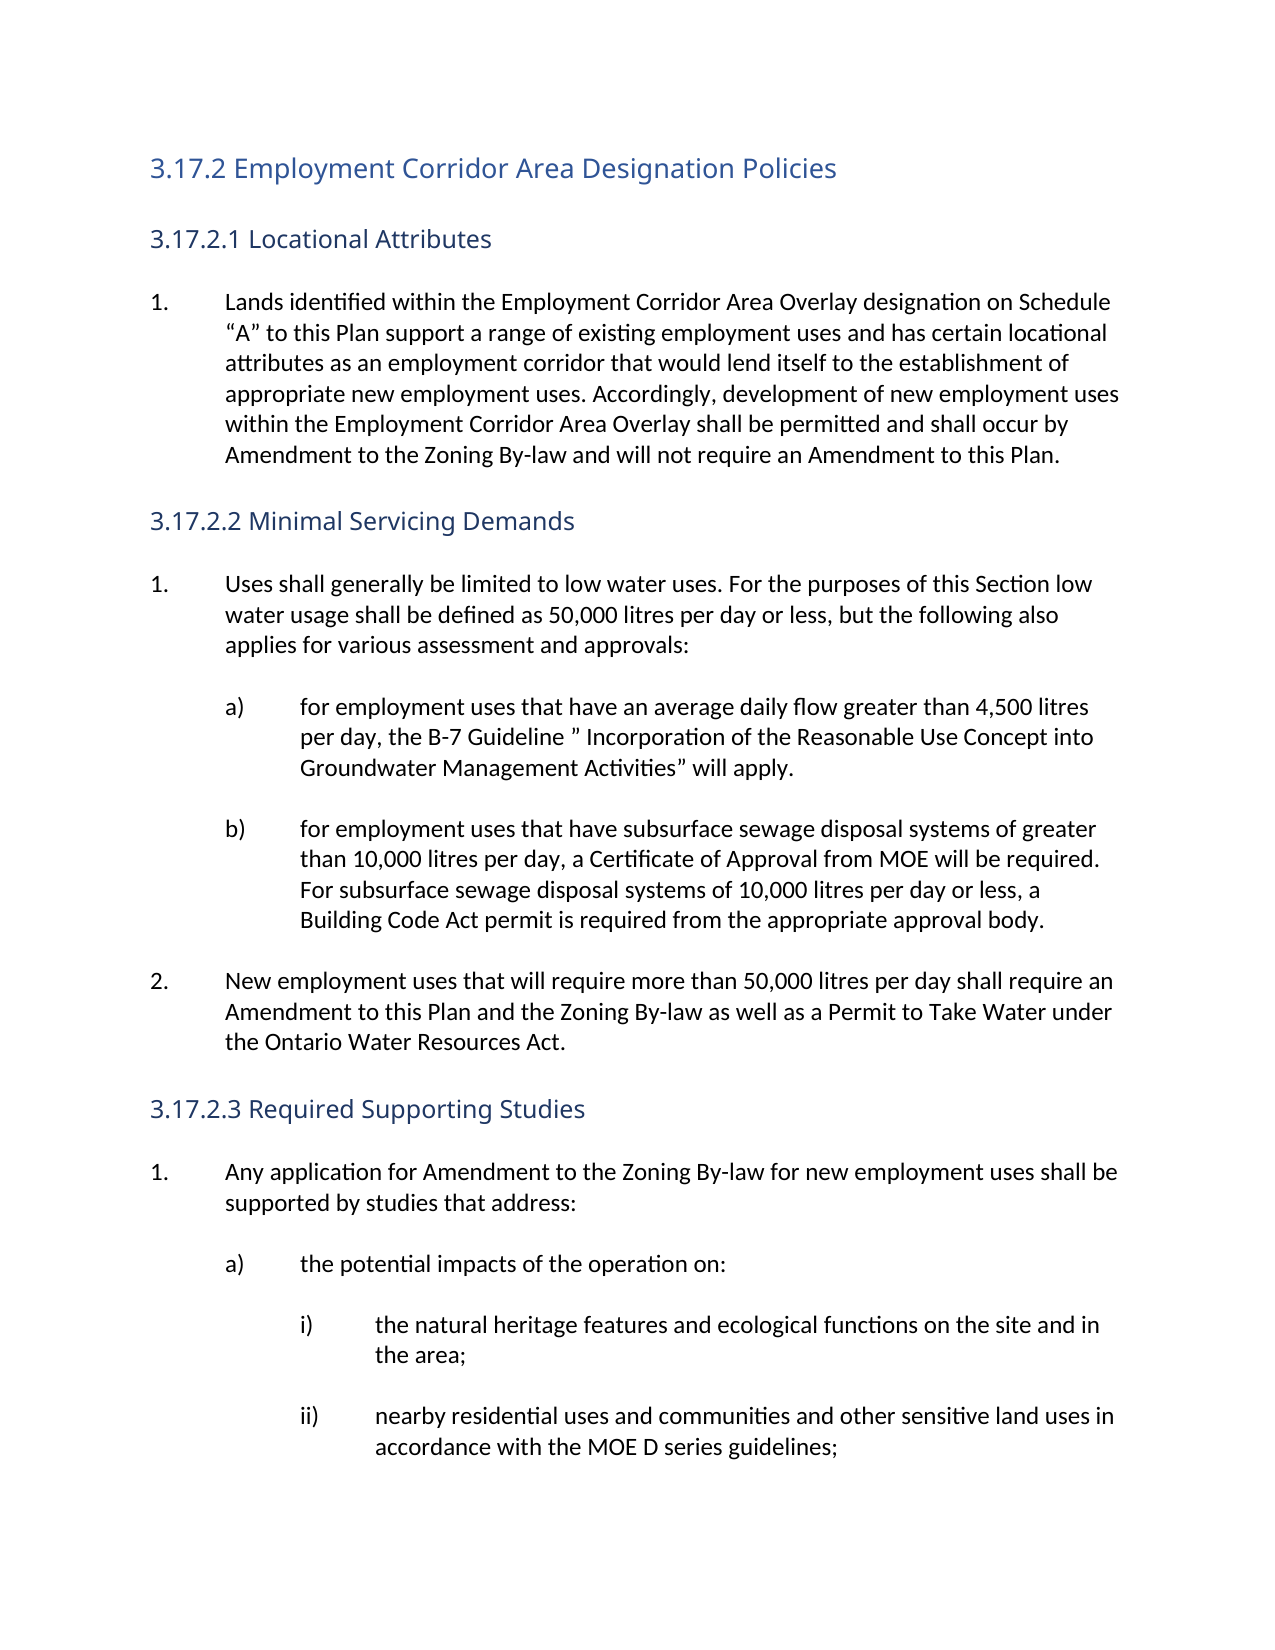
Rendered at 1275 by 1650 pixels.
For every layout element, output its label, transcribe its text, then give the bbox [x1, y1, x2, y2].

subtitle 3.17.2.2 Minimal Servicing Demands [150, 504, 1125, 538]
text 2. New employment uses that will require more than 50,000 litres per day shall require an Amendment to this Plan and the Zoning By-law as well as a Permit to Take Water under the Ontario Water Resources Act. [150, 965, 1125, 1057]
subtitle 3.17.2.3 Required Supporting Studies [150, 1092, 1125, 1126]
text 1. Uses shall generally be limited to low water uses. For the purposes of this Section low water usage shall be defined as 50,000 litres per day or less, but the following also applies for various assessment and approvals: [150, 568, 1125, 660]
text 1. Any application for Amendment to the Zoning By-law for new employment uses shall be supported by studies that address: [150, 1156, 1125, 1217]
text a) for employment uses that have an average daily flow greater than 4,500 litres per day, the B-7 Guideline ” Incorporation of the Reasonable Use Concept into Groundwater Management Activities” will apply. [225, 691, 1125, 782]
text b) for employment uses that have subsurface sewage disposal systems of greater than 10,000 litres per day, a Certificate of Approval from MOE will be required. For subsurface sewage disposal systems of 10,000 litres per day or less, a Building Code Act permit is required from the appropriate approval body. [225, 813, 1125, 935]
text a) the potential impacts of the operation on: [150, 1248, 1125, 1278]
text 1. Lands identified within the Employment Corridor Area Overlay designation on Schedule “A” to this Plan support a range of existing employment uses and has certain locational attributes as an employment corridor that would lend itself to the establishment of appropriate new employment uses. Accordingly, development of new employment uses within the Employment Corridor Area Overlay shall be permitted and shall occur by Amendment to the Zoning By-law and will not require an Amendment to this Plan. [150, 286, 1125, 469]
subtitle 3.17.2.1 Locational Attributes [150, 222, 1125, 256]
text ii) nearby residential uses and communities and other sensitive land uses in accordance with the MOE D series guidelines; [300, 1400, 1125, 1461]
text i) the natural heritage features and ecological functions on the site and in the area; [300, 1309, 1125, 1370]
subtitle 3.17.2 Employment Corridor Area Designation Policies [150, 150, 1125, 187]
